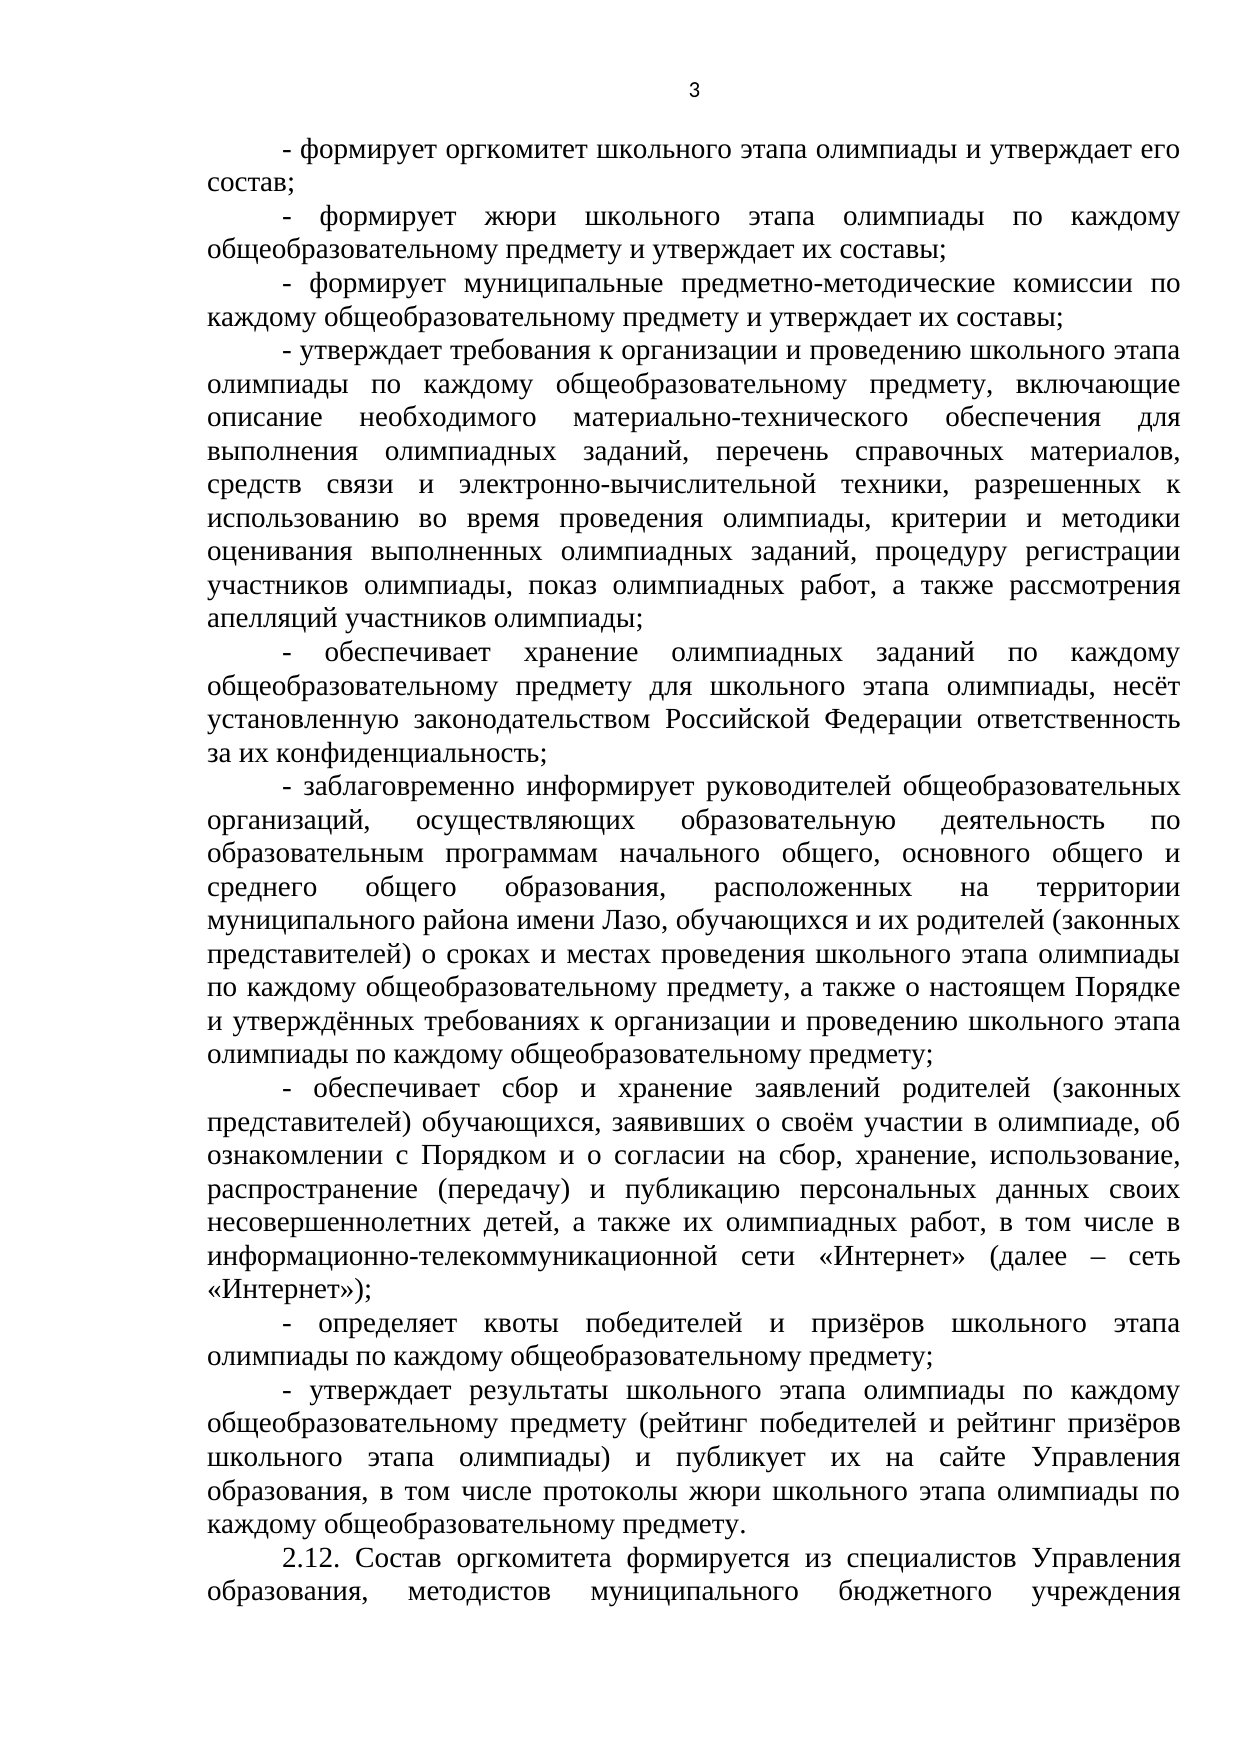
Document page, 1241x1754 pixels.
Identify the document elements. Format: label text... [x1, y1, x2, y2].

text - обеспечивает сбор и хранение заявлений родителей (законных представителей) обучающихся, заявивших о своём участии в олимпиаде, об ознакомлении с Порядком и о согласии на сбор, хранение, использование, распространение (передачу) и публикацию персональных данных своих несовершеннолетних детей, а также их олимпиадных работ, в том числе в информационно-телекоммуникационной сети «Интернет» (далее – сеть «Интернет»); [207, 1070, 1181, 1305]
text - формирует муниципальные предметно-методические комиссии по каждому общеобразовательному предмету и утверждает их составы; [207, 265, 1181, 332]
text - утверждает требования к организации и проведению школьного этапа олимпиады по каждому общеобразовательному предмету, включающие описание необходимого материально-технического обеспечения для выполнения олимпиадных заданий, перечень справочных материалов, средств связи и электронно-вычислительной техники, разрешенных к использованию во время проведения олимпиады, критерии и методики оценивания выполненных олимпиадных заданий, процедуру регистрации участников олимпиады, показ олимпиадных работ, а также рассмотрения апелляций участников олимпиады; [207, 332, 1181, 634]
text - обеспечивает хранение олимпиадных заданий по каждому общеобразовательному предмету для школьного этапа олимпиады, несёт установленную законодательством Российской Федерации ответственность за их конфиденциальность; [207, 634, 1181, 768]
text - формирует оргкомитет школьного этапа олимпиады и утверждает его состав; [207, 131, 1181, 198]
text - утверждает результаты школьного этапа олимпиады по каждому общеобразовательному предмету (рейтинг победителей и рейтинг призёров школьного этапа олимпиады) и публикует их на сайте Управления образования, в том числе протоколы жюри школьного этапа олимпиады по каждому общеобразовательному предмету. [207, 1372, 1181, 1540]
text - формирует жюри школьного этапа олимпиады по каждому общеобразовательному предмету и утверждает их составы; [207, 198, 1181, 265]
text - заблаговременно информирует руководителей общеобразовательных организаций, осуществляющих образовательную деятельность по образовательным программам начального общего, основного общего и среднего общего образования, расположенных на территории муниципального района имени Лазо, обучающихся и их родителей (законных представителей) о сроках и местах проведения школьного этапа олимпиады по каждому общеобразовательному предмету, а также о настоящем Порядке и утверждённых требованиях к организации и проведению школьного этапа олимпиады по каждому общеобразовательному предмету; [207, 768, 1181, 1070]
text - определяет квоты победителей и призёров школьного этапа олимпиады по каждому общеобразовательному предмету; [207, 1305, 1181, 1372]
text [207, 1540, 1181, 1607]
